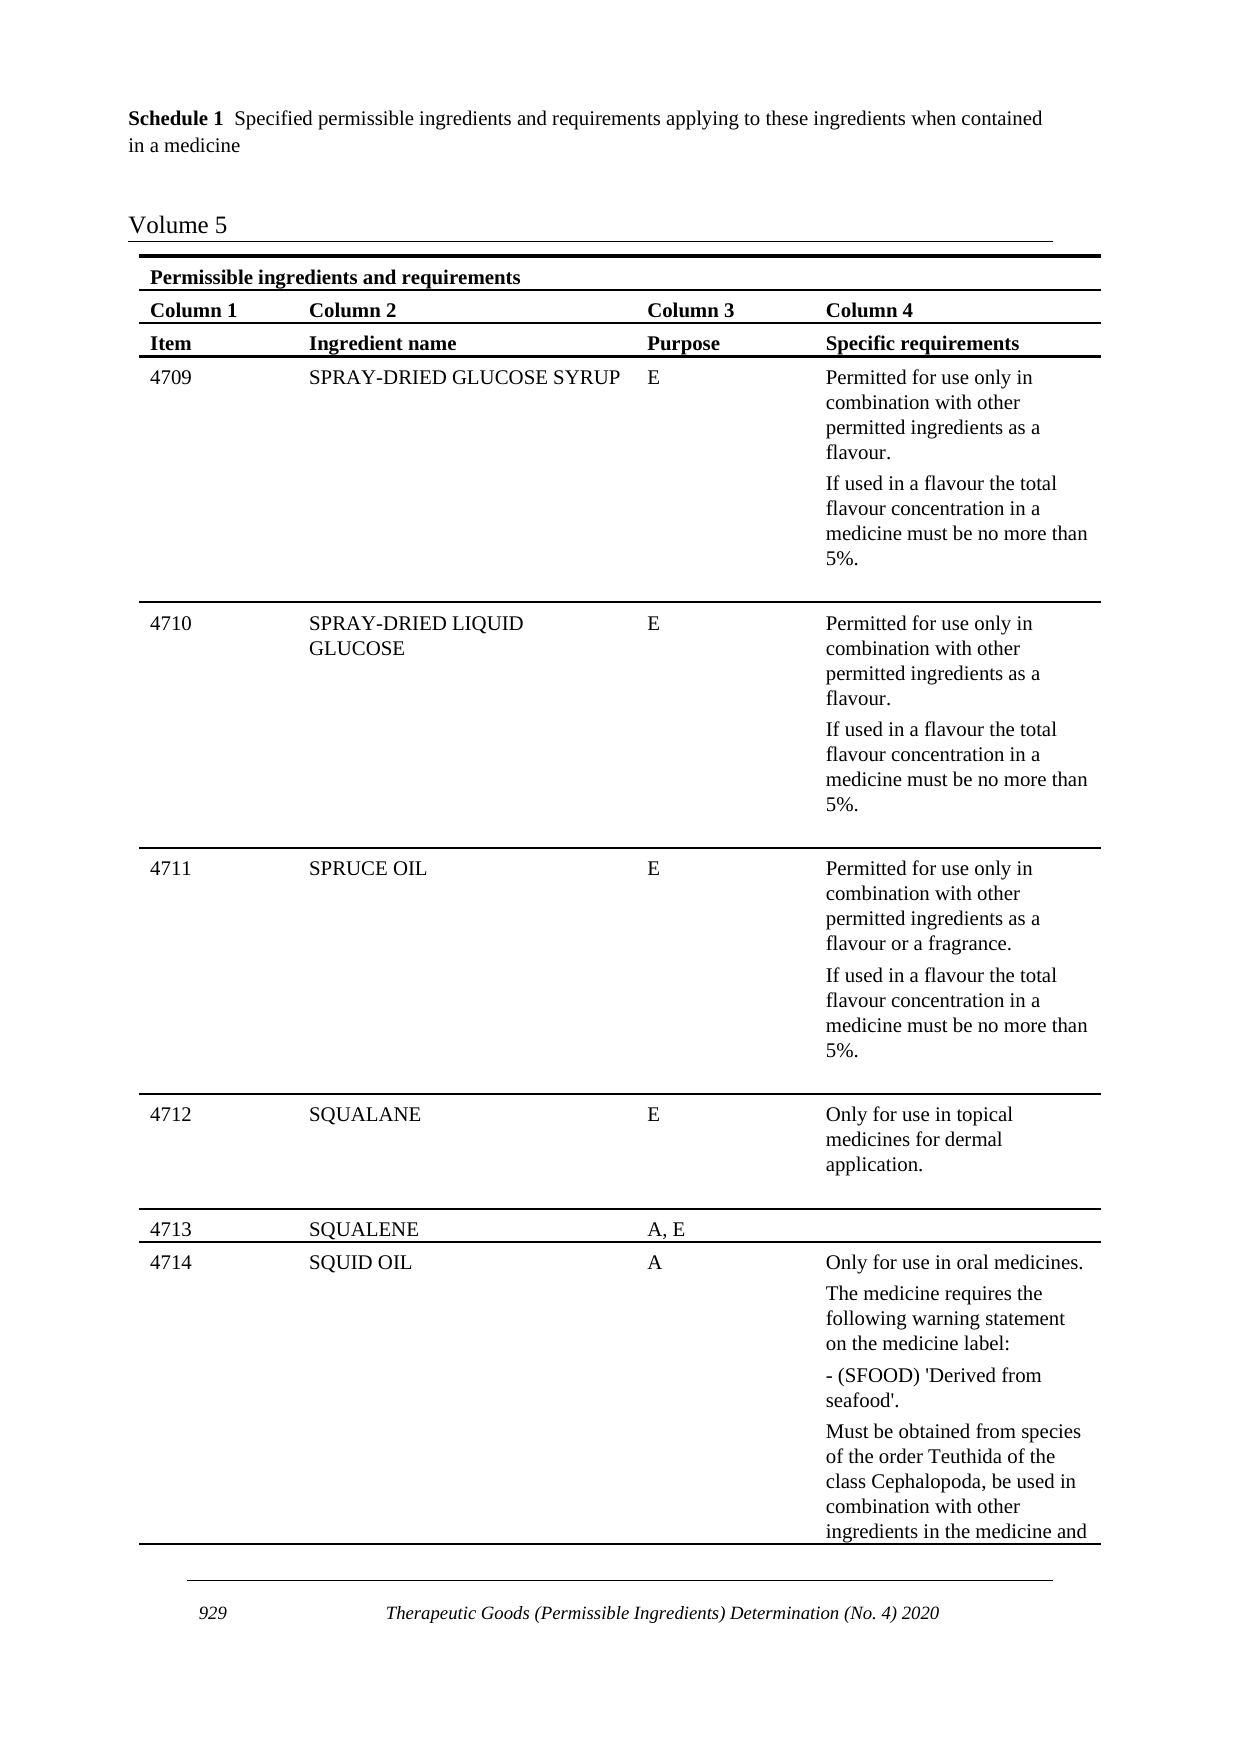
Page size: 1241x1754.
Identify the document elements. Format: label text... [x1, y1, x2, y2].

table_cell Column 1 [139, 291, 298, 322]
table_cell Column 3 [636, 291, 814, 322]
table_cell Column 2 [298, 291, 636, 322]
table_cell Purpose [636, 324, 814, 355]
table_header Permissible ingredients and requirements [139, 258, 1101, 289]
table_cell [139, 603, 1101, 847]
table_cell Ingredient name [298, 324, 636, 355]
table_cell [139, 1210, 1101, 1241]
table_cell Specific requirements [814, 324, 1101, 355]
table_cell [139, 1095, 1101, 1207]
table_cell Column 4 [814, 291, 1101, 322]
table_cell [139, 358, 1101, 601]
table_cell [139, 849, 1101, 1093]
table_cell Item [139, 324, 298, 355]
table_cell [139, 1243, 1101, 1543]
